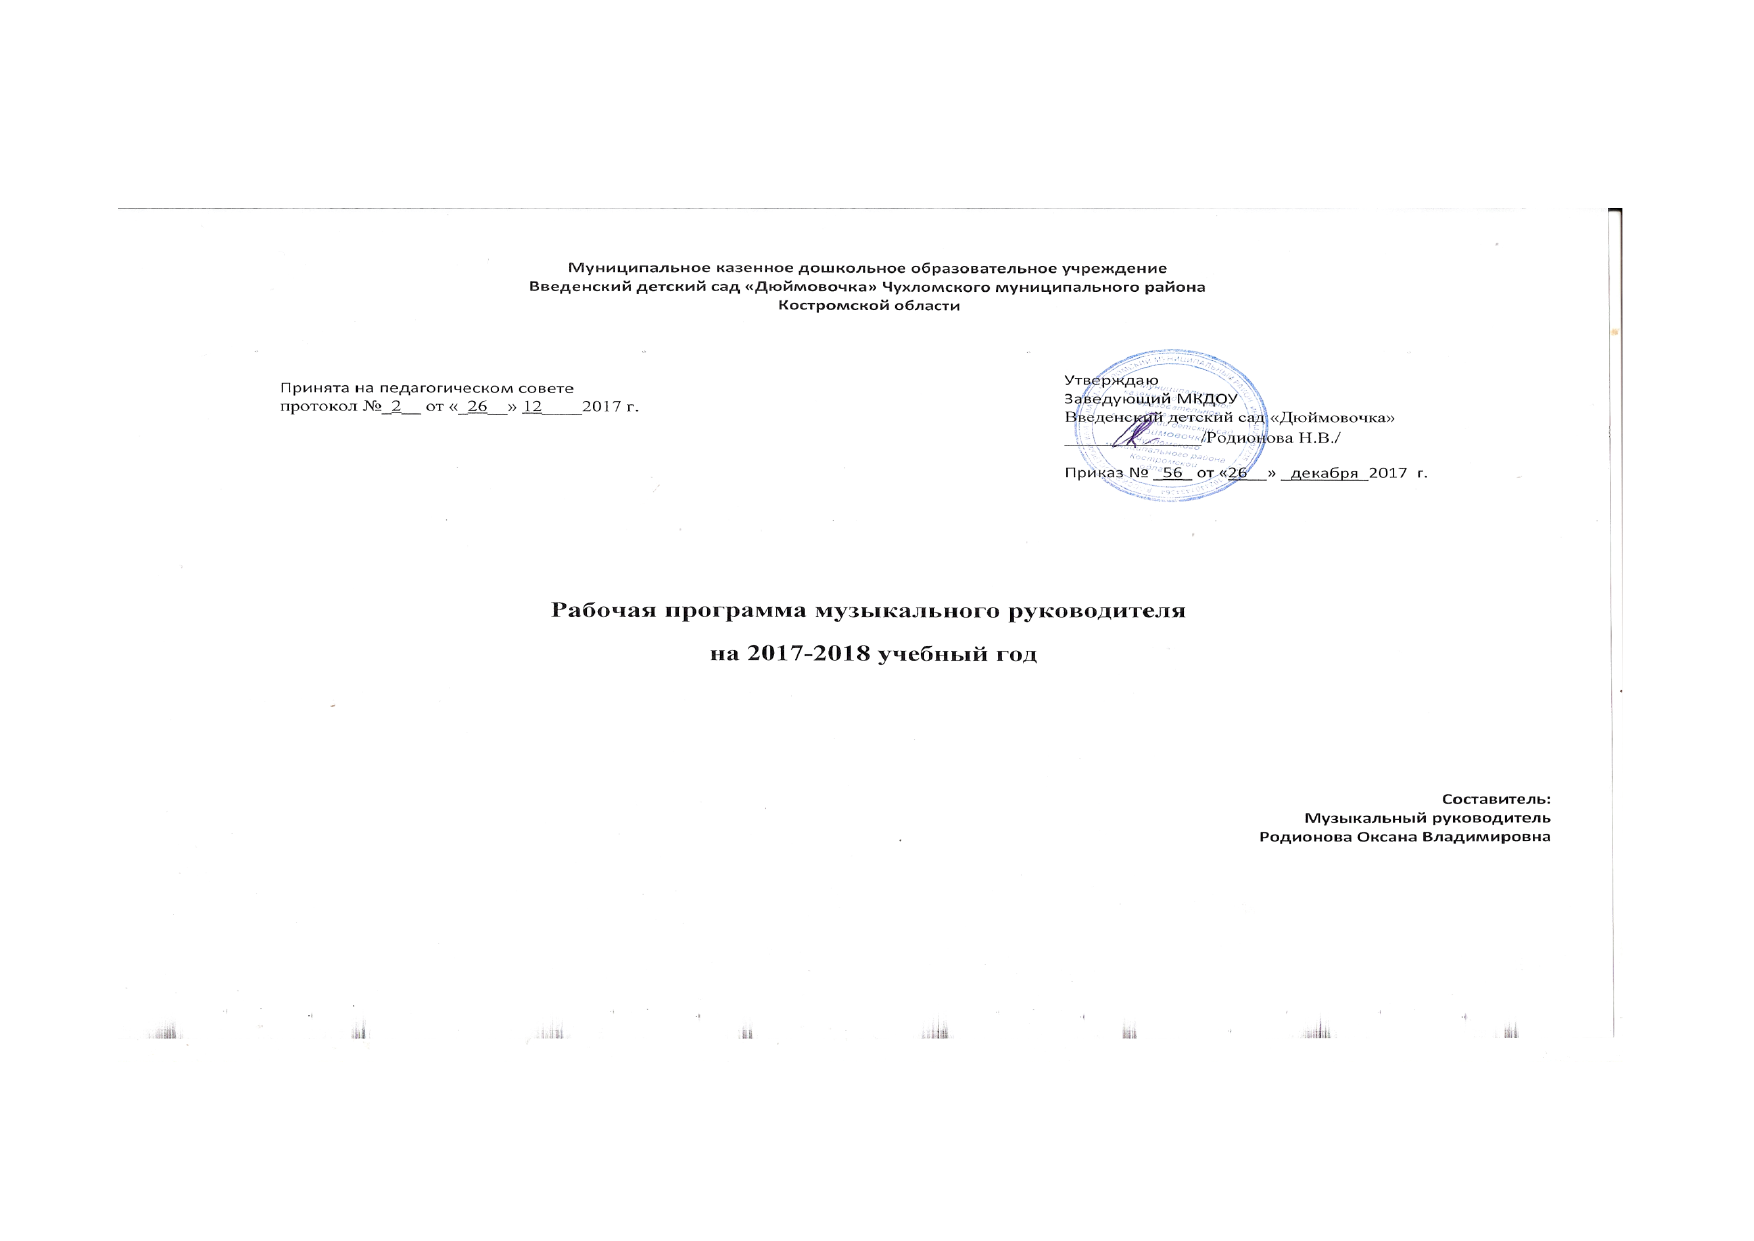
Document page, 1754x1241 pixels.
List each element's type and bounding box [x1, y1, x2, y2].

picture [118, 208, 1623, 1062]
